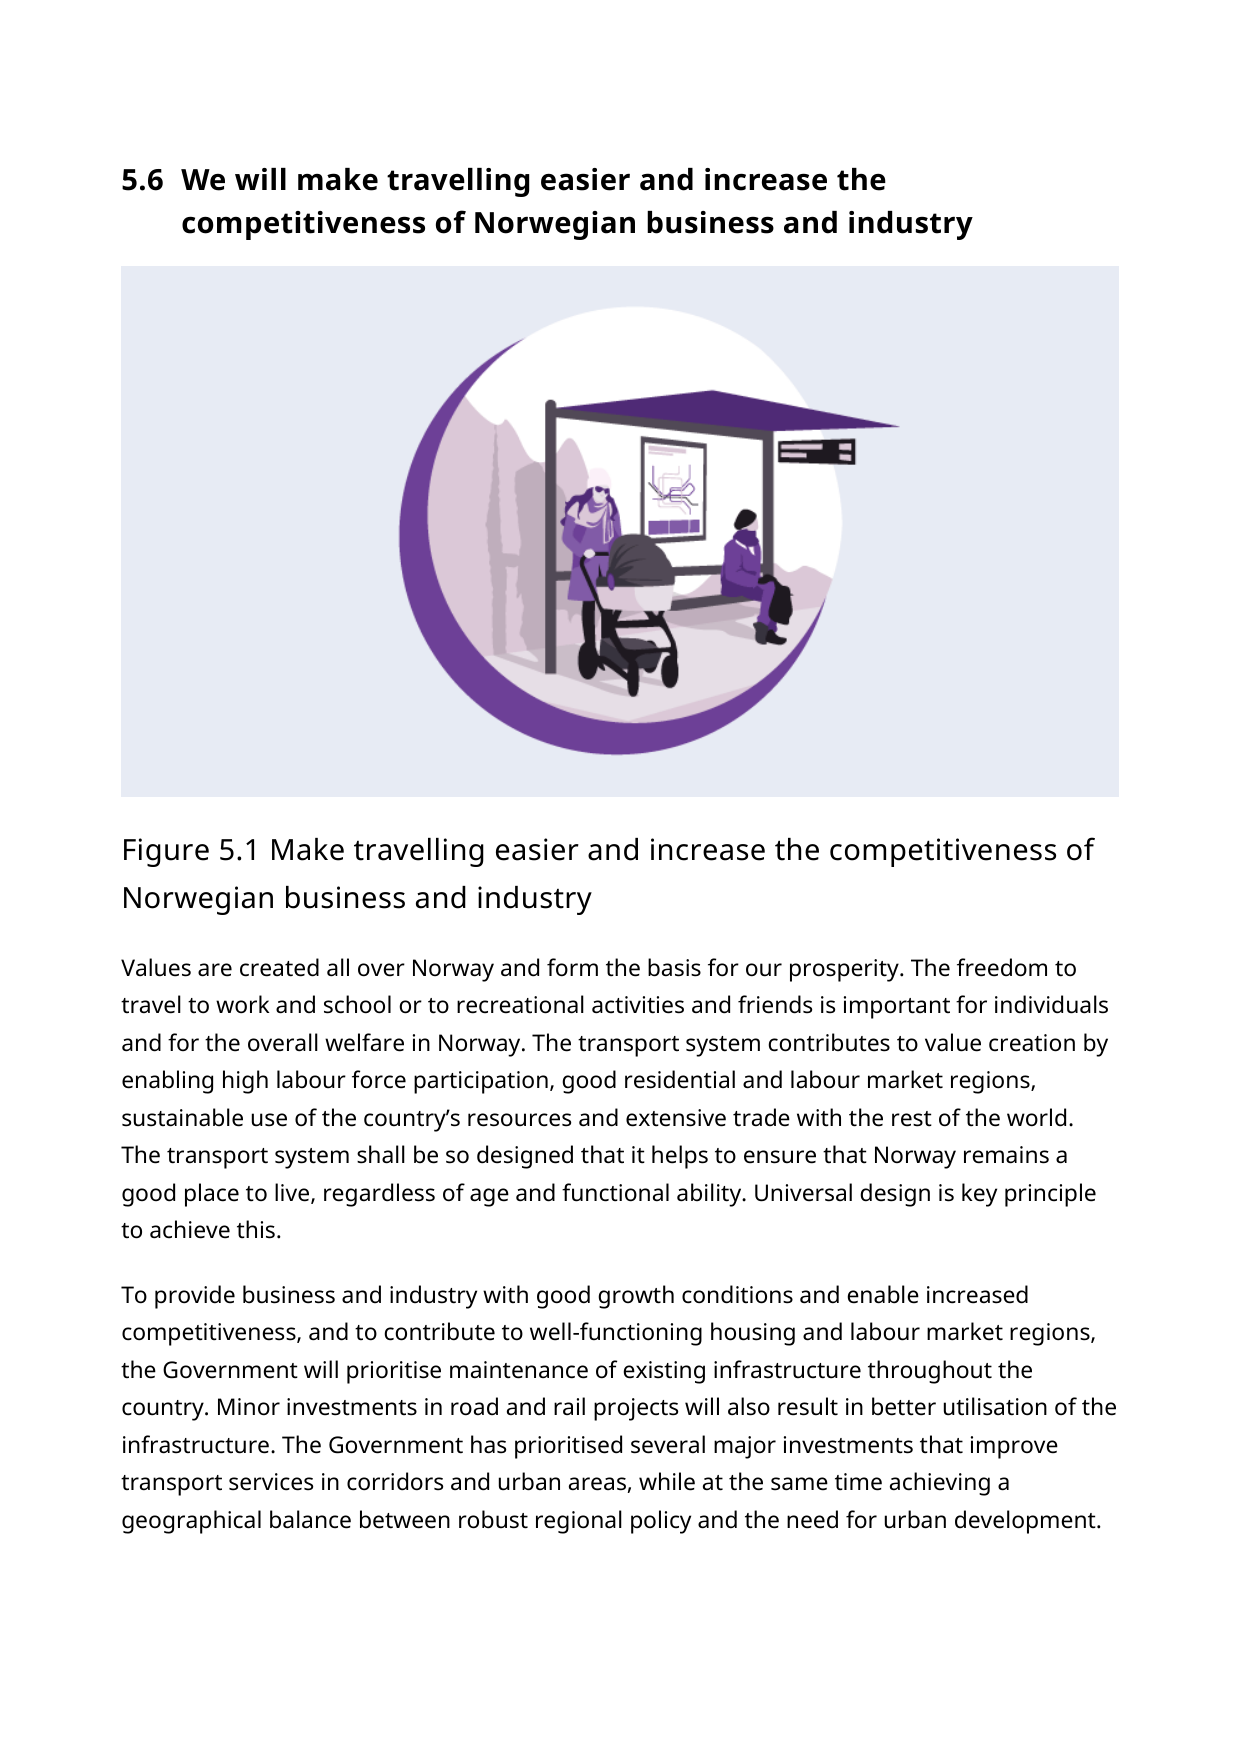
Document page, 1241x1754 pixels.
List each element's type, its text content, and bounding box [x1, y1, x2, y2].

text To provide business and industry with good growth conditions and enable increased competitiveness, and to contribute to well-functioning housing and labour market regions, the Government will prioritise maintenance of existing infrastructure throughout the country. Minor investments in road and rail projects will also result in better utilisation of the infrastructure. The Government has prioritised several major investments that improve transport services in corridors and urban areas, while at the same time achieving a geographical balance between robust regional policy and the need for urban development. [121, 1279, 1119, 1535]
text Make travelling easier and increase the competitiveness of Norwegian business and industry [121, 829, 1119, 917]
subtitle We will make travelling easier and increase the competitiveness of Norwegian business and industry [121, 159, 1119, 242]
picture [121, 266, 1119, 797]
text Values are created all over Norway and form the basis for our prosperity. The freedom to travel to work and school or to recreational activities and friends is important for individuals and for the overall welfare in Norway. The transport system contributes to value creation by enabling high labour force participation, good residential and labour market regions, sustainable use of the country’s resources and extensive trade with the rest of the world. The transport system shall be so designed that it helps to ensure that Norway remains a good place to live, regardless of age and functional ability. Universal design is key principle to achieve this. [121, 952, 1119, 1246]
